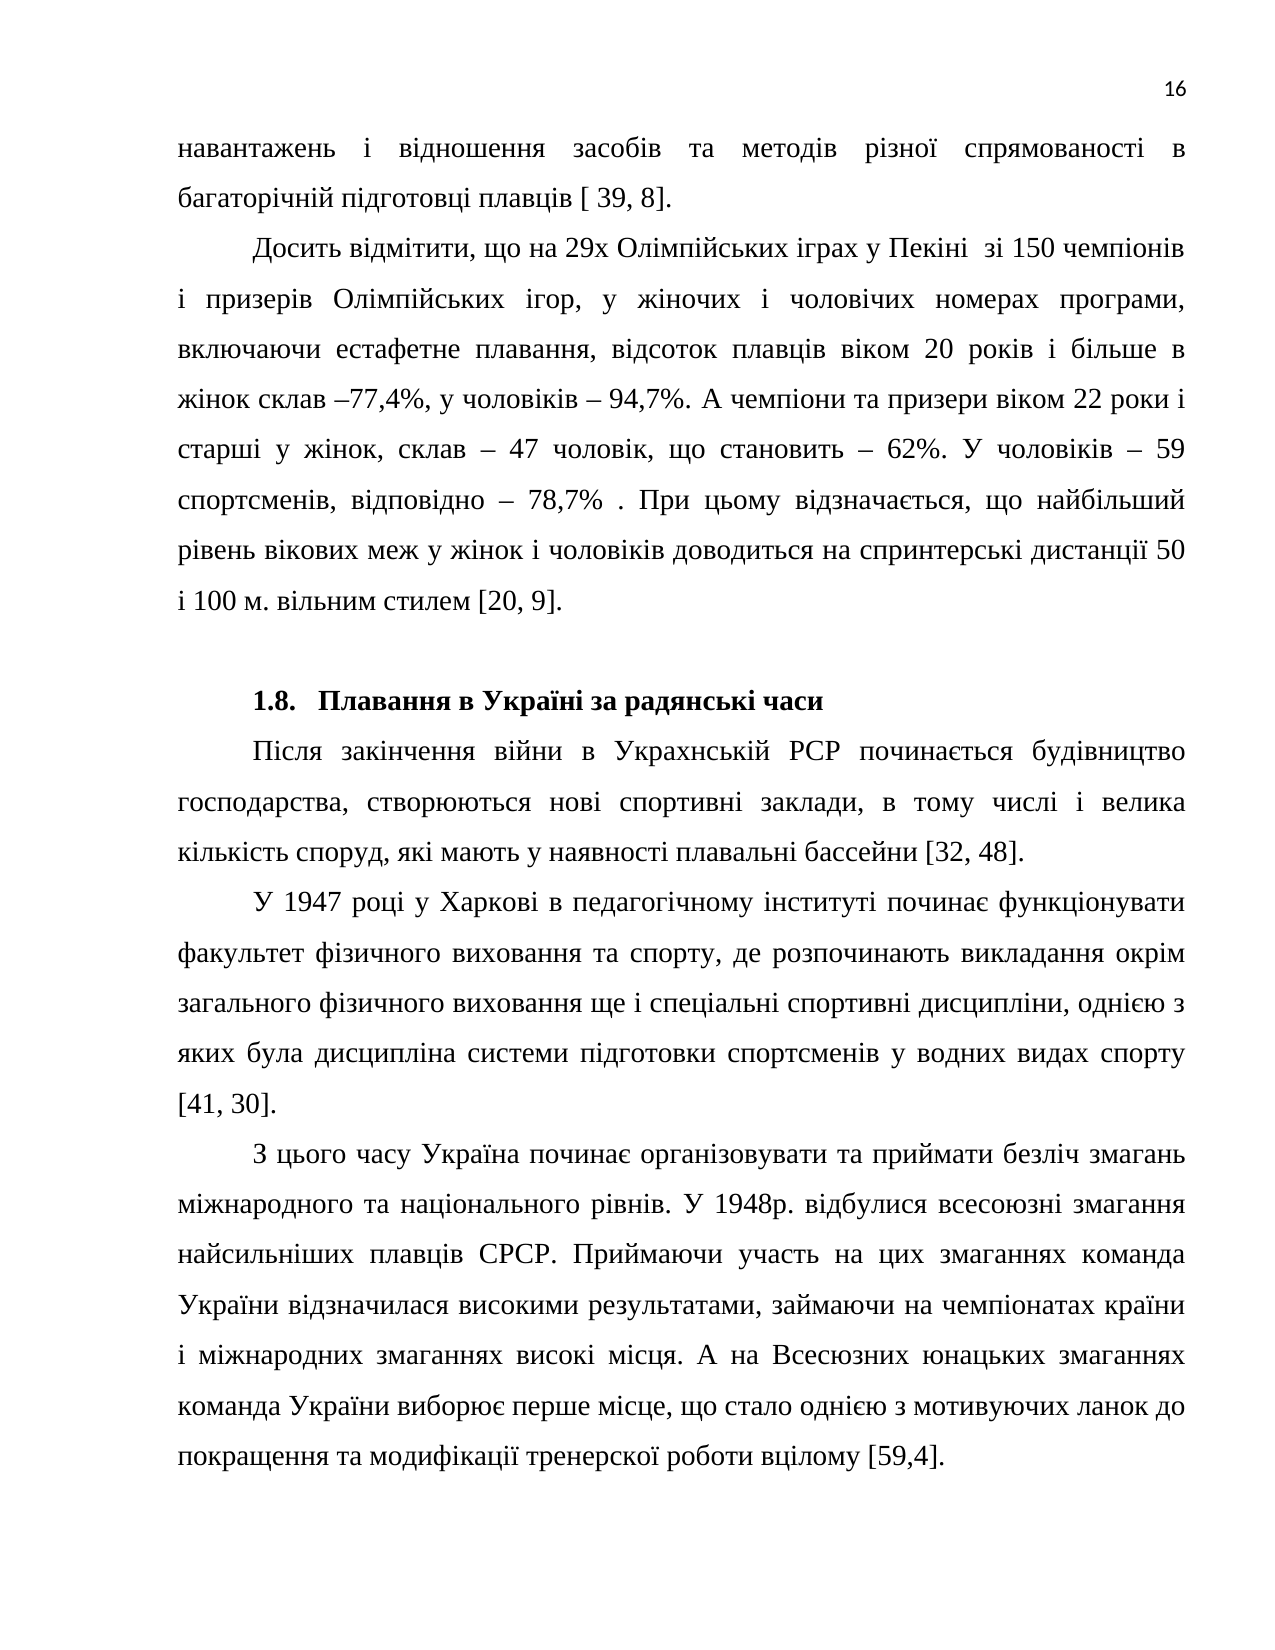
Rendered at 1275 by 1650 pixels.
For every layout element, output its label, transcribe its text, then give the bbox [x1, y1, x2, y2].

text Досить відмітити, що на 29х Олімпійських іграх у Пекіні зі 150 чемпіонів і призерів Олімпійських ігор, у жіночих і чоловічих номерах програми, включаючи естафетне плавання, відсоток плавців віком 20 років і більше в жінок склав –77,4%, у чоловіків – 94,7%. А чемпіони та призери віком 22 роки і старші у жінок, склав – 47 чоловік, що становить – 62%. У чоловіків – 59 спортсменів, відповідно – 78,7% . При цьому відзначається, що найбільший рівень вікових меж у жінок і чоловіків доводиться на спринтерські дистанції 50 і 100 м. вільним стилем [20, 9]. [177, 230, 1186, 616]
text Після закінчення війни в Украхнській РСР починається будівництво господарства, створюються нові спортивні заклади, в тому числі і велика кількість споруд, які мають у наявності плавальні бассейни [32, 48]. [177, 733, 1186, 868]
text 1.8. Плавання в Україні за радянські часи [177, 683, 1186, 717]
text У 1947 році у Харкові в педагогічному інституті починає функціонувати факультет фізичного виховання та спорту, де розпочинають викладання окрім загального фізичного виховання ще і спеціальні спортивні дисципліни, однією з яких була дисципліна системи підготовки спортсменів у водних видах спорту [41, 30]. [177, 884, 1186, 1119]
text З цього часу Україна починає організовувати та приймати безліч змагань міжнародного та національного рівнів. У 1948р. відбулися всесоюзні змагання найсильніших плавців СРСР. Приймаючи участь на цих змаганнях команда України відзначилася високими результатами, займаючи на чемпіонатах країни і міжнародних змаганнях високі місця. А на Всесюзних юнацьких змаганнях команда України виборює перше місце, що стало однією з мотивуючих ланок до покращення та модифікації тренерскої роботи вцілому [59,4]. [177, 1136, 1186, 1471]
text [177, 130, 1186, 214]
